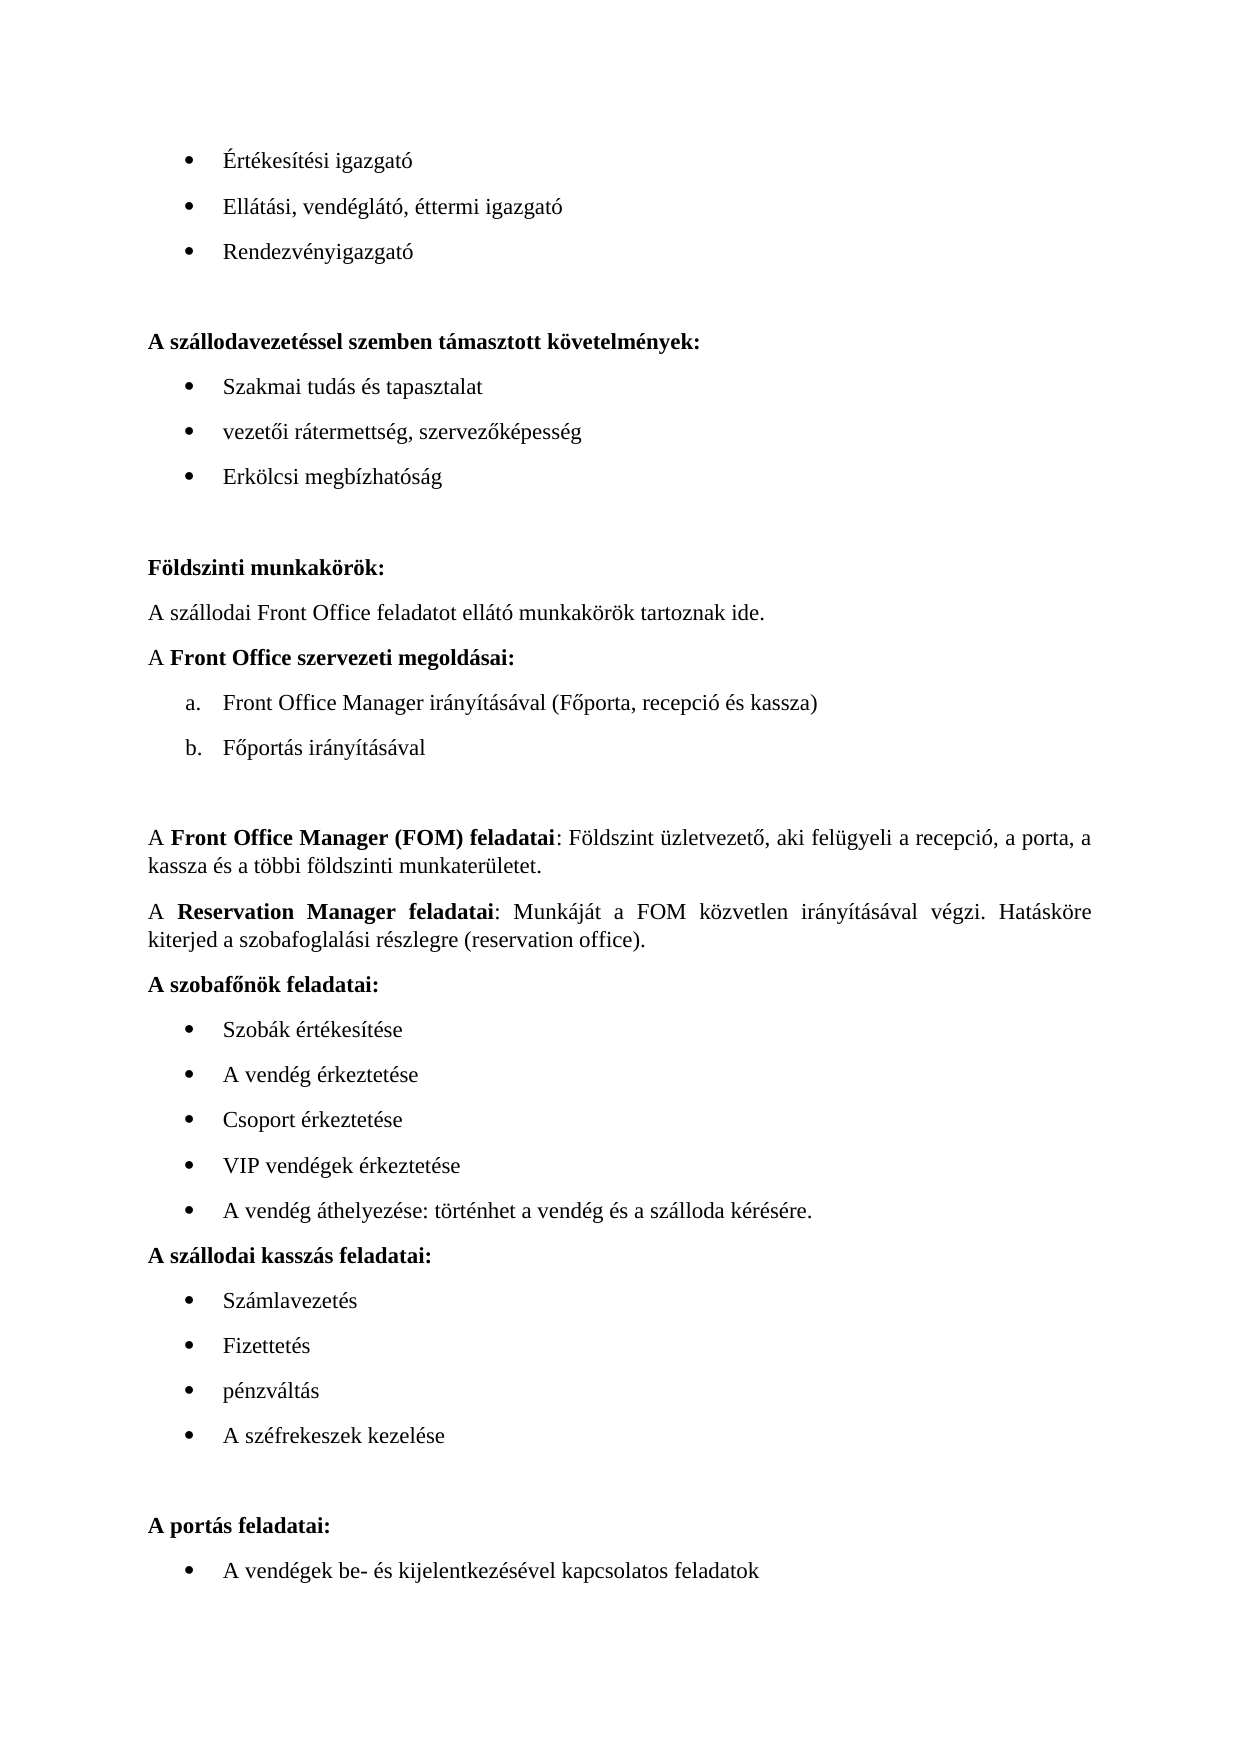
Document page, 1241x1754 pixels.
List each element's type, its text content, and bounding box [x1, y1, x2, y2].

text A szállodai kasszás feladatai: [148, 1242, 1093, 1268]
list Ellátási, vendéglátó, éttermi igazgató [185, 193, 1093, 219]
list Csoport érkeztetése [185, 1107, 1093, 1133]
list Fizettetés [185, 1332, 1093, 1358]
text A portás feladatai: [148, 1512, 1093, 1539]
list Főportás irányításával [185, 734, 1093, 760]
text A Reservation Manager feladatai: Munkáját a FOM közvetlen irányításával végzi. Hatásköre kiterjed a szobafoglalási részlegre (reservation office). [148, 898, 1093, 952]
text Földszinti munkakörök: [148, 553, 1093, 580]
list Rendezvényigazgató [185, 238, 1093, 264]
list Értékesítési igazgató [185, 148, 1093, 174]
list A vendég áthelyezése: történhet a vendég és a szálloda kérésére. [185, 1197, 1093, 1223]
list vezetői rátermettség, szervezőképesség [185, 418, 1093, 444]
text A szállodai Front Office feladatot ellátó munkakörök tartoznak ide. [148, 599, 1093, 625]
list Számlavezetés [185, 1287, 1093, 1313]
list Erkölcsi megbízhatóság [185, 463, 1093, 490]
list VIP vendégek érkeztetése [185, 1152, 1093, 1178]
list Szobák értékesítése [185, 1016, 1093, 1043]
list Szakmai tudás és tapasztalat [185, 373, 1093, 399]
text A szállodavezetéssel szemben támasztott követelmények: [148, 328, 1093, 354]
text A szobafőnök feladatai: [148, 971, 1093, 998]
list pénzváltás [185, 1377, 1093, 1403]
list Front Office Manager irányításával (Főporta, recepció és kassza) [185, 689, 1093, 715]
text A Front Office szervezeti megoldásai: [148, 644, 1093, 670]
list A vendég érkeztetése [185, 1061, 1093, 1088]
list A vendégek be- és kijelentkezésével kapcsolatos feladatok [185, 1558, 1093, 1584]
text A Front Office Manager (FOM) feladatai: Földszint üzletvezető, aki felügyeli a recepció, a porta, a kassza és a többi földszinti munkaterületet. [148, 824, 1093, 879]
list A széfrekeszek kezelése [185, 1422, 1093, 1449]
